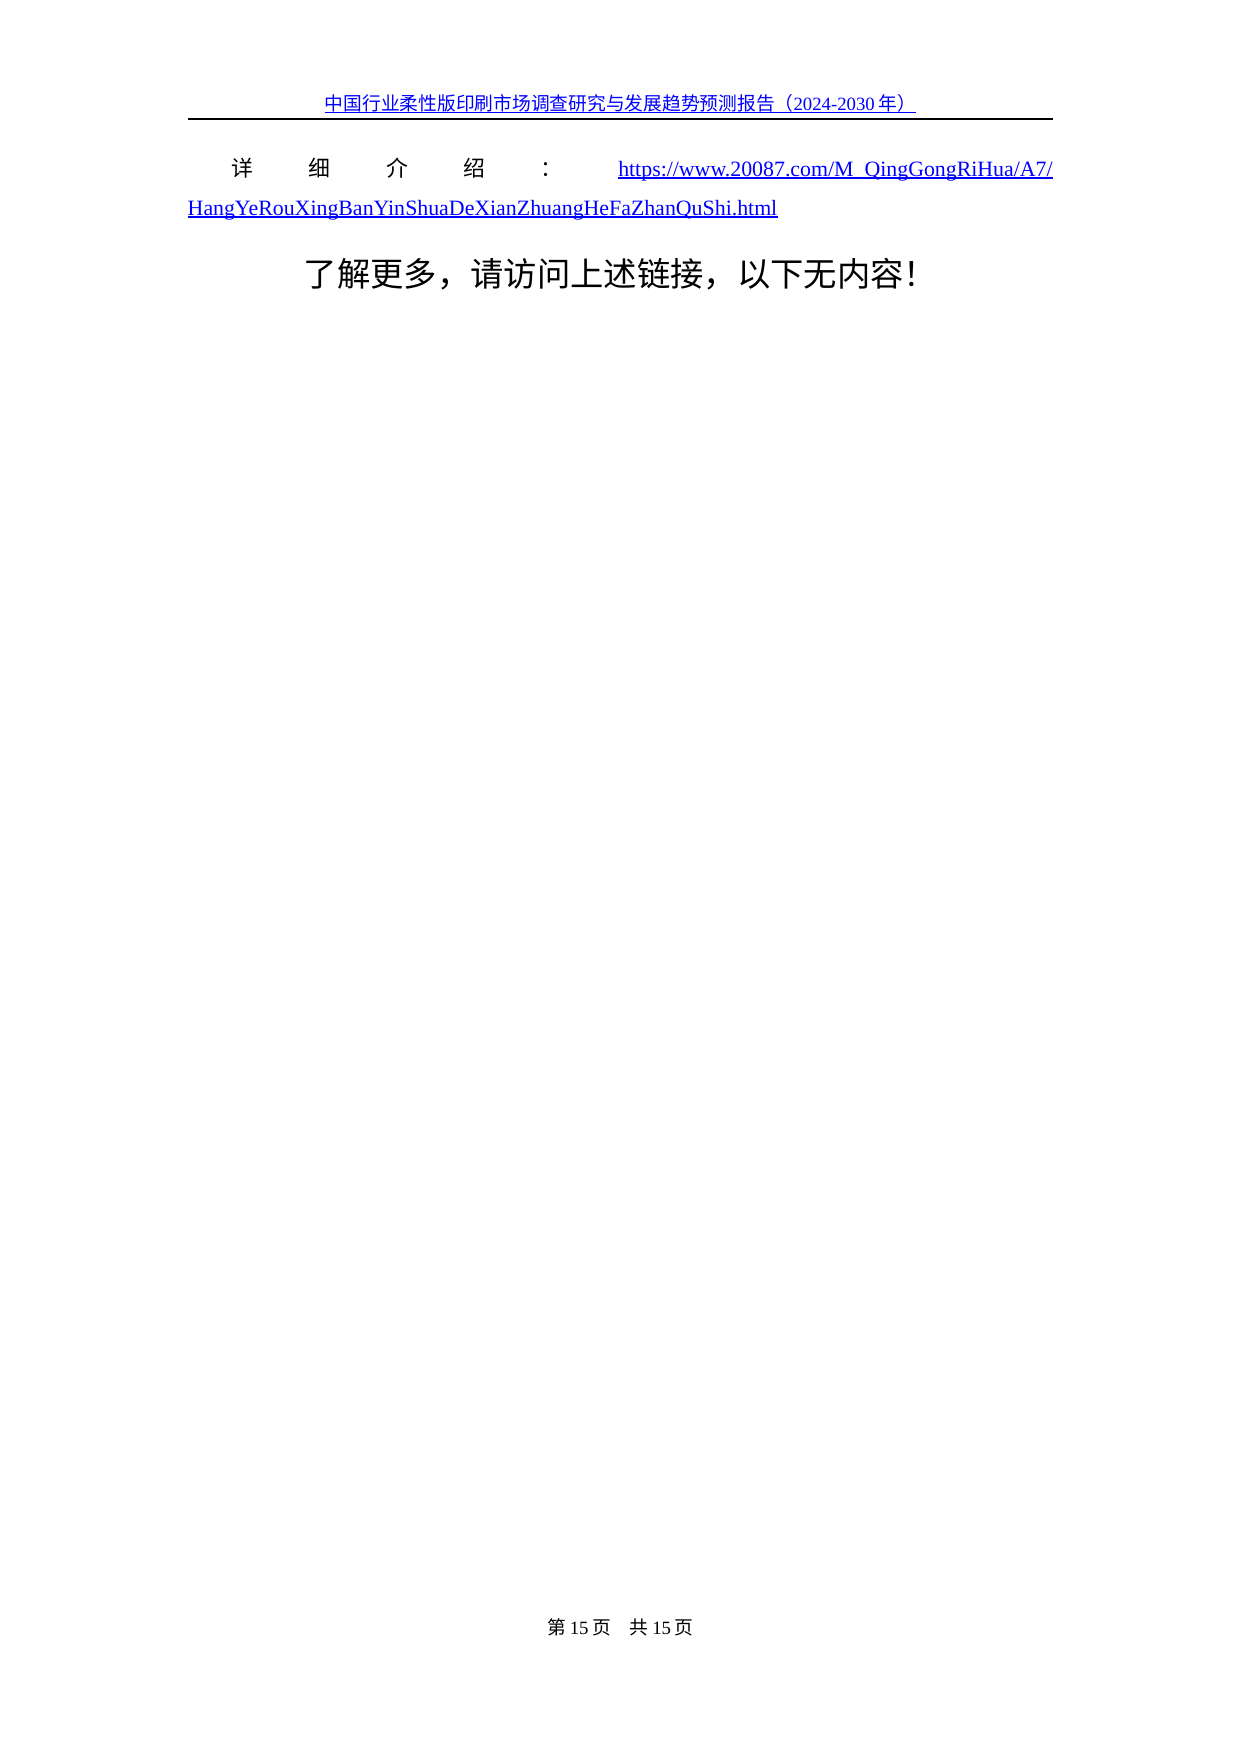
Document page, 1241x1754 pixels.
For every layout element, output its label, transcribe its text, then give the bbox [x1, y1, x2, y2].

text 详细介绍：https://www.20087.com/M_QingGongRiHua/A7/HangYeRouXingBanYinShuaDeXianZhuangHeFaZhanQuShi.html [187, 150, 1053, 223]
title 了解更多，请访问上述链接，以下无内容！ [187, 239, 1053, 304]
